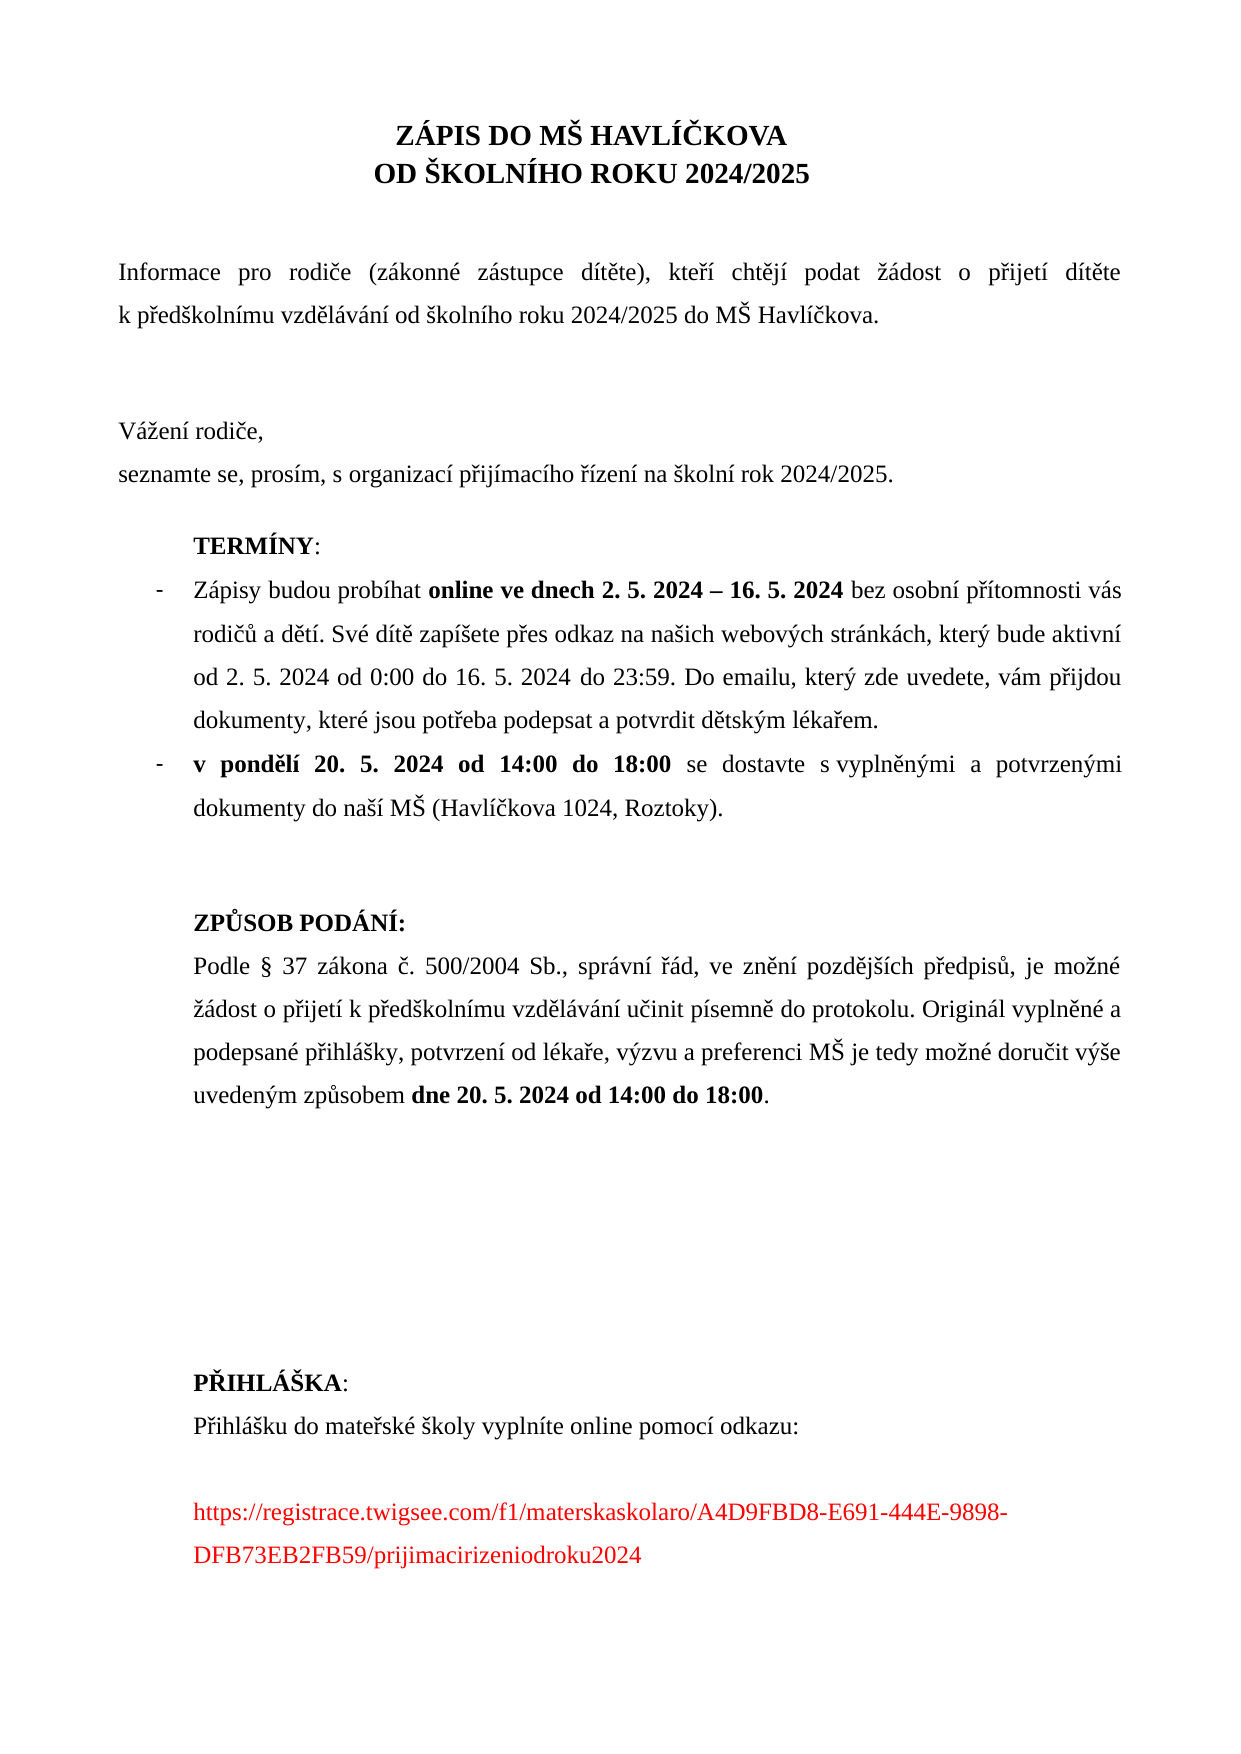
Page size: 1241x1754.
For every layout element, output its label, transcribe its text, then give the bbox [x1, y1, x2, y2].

text Vážení rodiče, [118, 416, 1122, 444]
text Informace pro rodiče (zákonné zástupce dítěte), kteří chtějí podat žádost o přijetí dítěte k předškolnímu vzdělávání od školního roku 2024/2025 do MŠ Havlíčkova. [118, 257, 1122, 329]
text PŘIHLÁŠKA: [193, 1368, 1122, 1397]
text seznamte se, prosím, s organizací přijímacího řízení na školní rok 2024/2025. [118, 459, 1122, 488]
text Přihlášku do mateřské školy vyplníte online pomocí odkazu: [193, 1411, 1122, 1440]
text TERMÍNY: [193, 531, 1122, 559]
text Podle § 37 zákona č. 500/2004 Sb., správní řád, ve znění pozdějších předpisů, je možné žádost o přijetí k předškolnímu vzdělávání učinit písemně do protokolu. Originál vyplněné a podepsané přihlášky, potvrzení od lékaře, výzvu a preferenci MŠ je tedy možné doručit výše uvedeným způsobem dne 20. 5. 2024 od 14:00 do 18:00. [193, 951, 1122, 1109]
text ZÁPIS DO MŠ HAVLÍČKOVA OD ŠKOLNÍHO ROKU 2024/2025 [118, 118, 1122, 190]
text https://registrace.twigsee.com/f1/materskaskolaro/A4D9FBD8-E691-444E-9898-DFB73EB2FB59/prijimacirizeniodroku2024 [193, 1497, 1122, 1569]
list Zápisy budou probíhat online ve dnech 2. 5. 2024 – 16. 5. 2024 bez osobní přítomnosti vás rodičů a dětí. Své dítě zapíšete přes odkaz na našich webových stránkách, který bude aktivní od 2. 5. 2024 od 0:00 do 16. 5. 2024 do 23:59. Do emailu, který zde uvedete, vám přijdou dokumenty, které jsou potřeba podepsat a potvrdit dětským lékařem. [156, 574, 1122, 734]
list v pondělí 20. 5. 2024 od 14:00 do 18:00 se dostavte s vyplněnými a potvrzenými dokumenty do naší MŠ (Havlíčkova 1024, Roztoky). [156, 748, 1122, 822]
text ZPŮSOB PODÁNÍ: [193, 908, 1122, 937]
